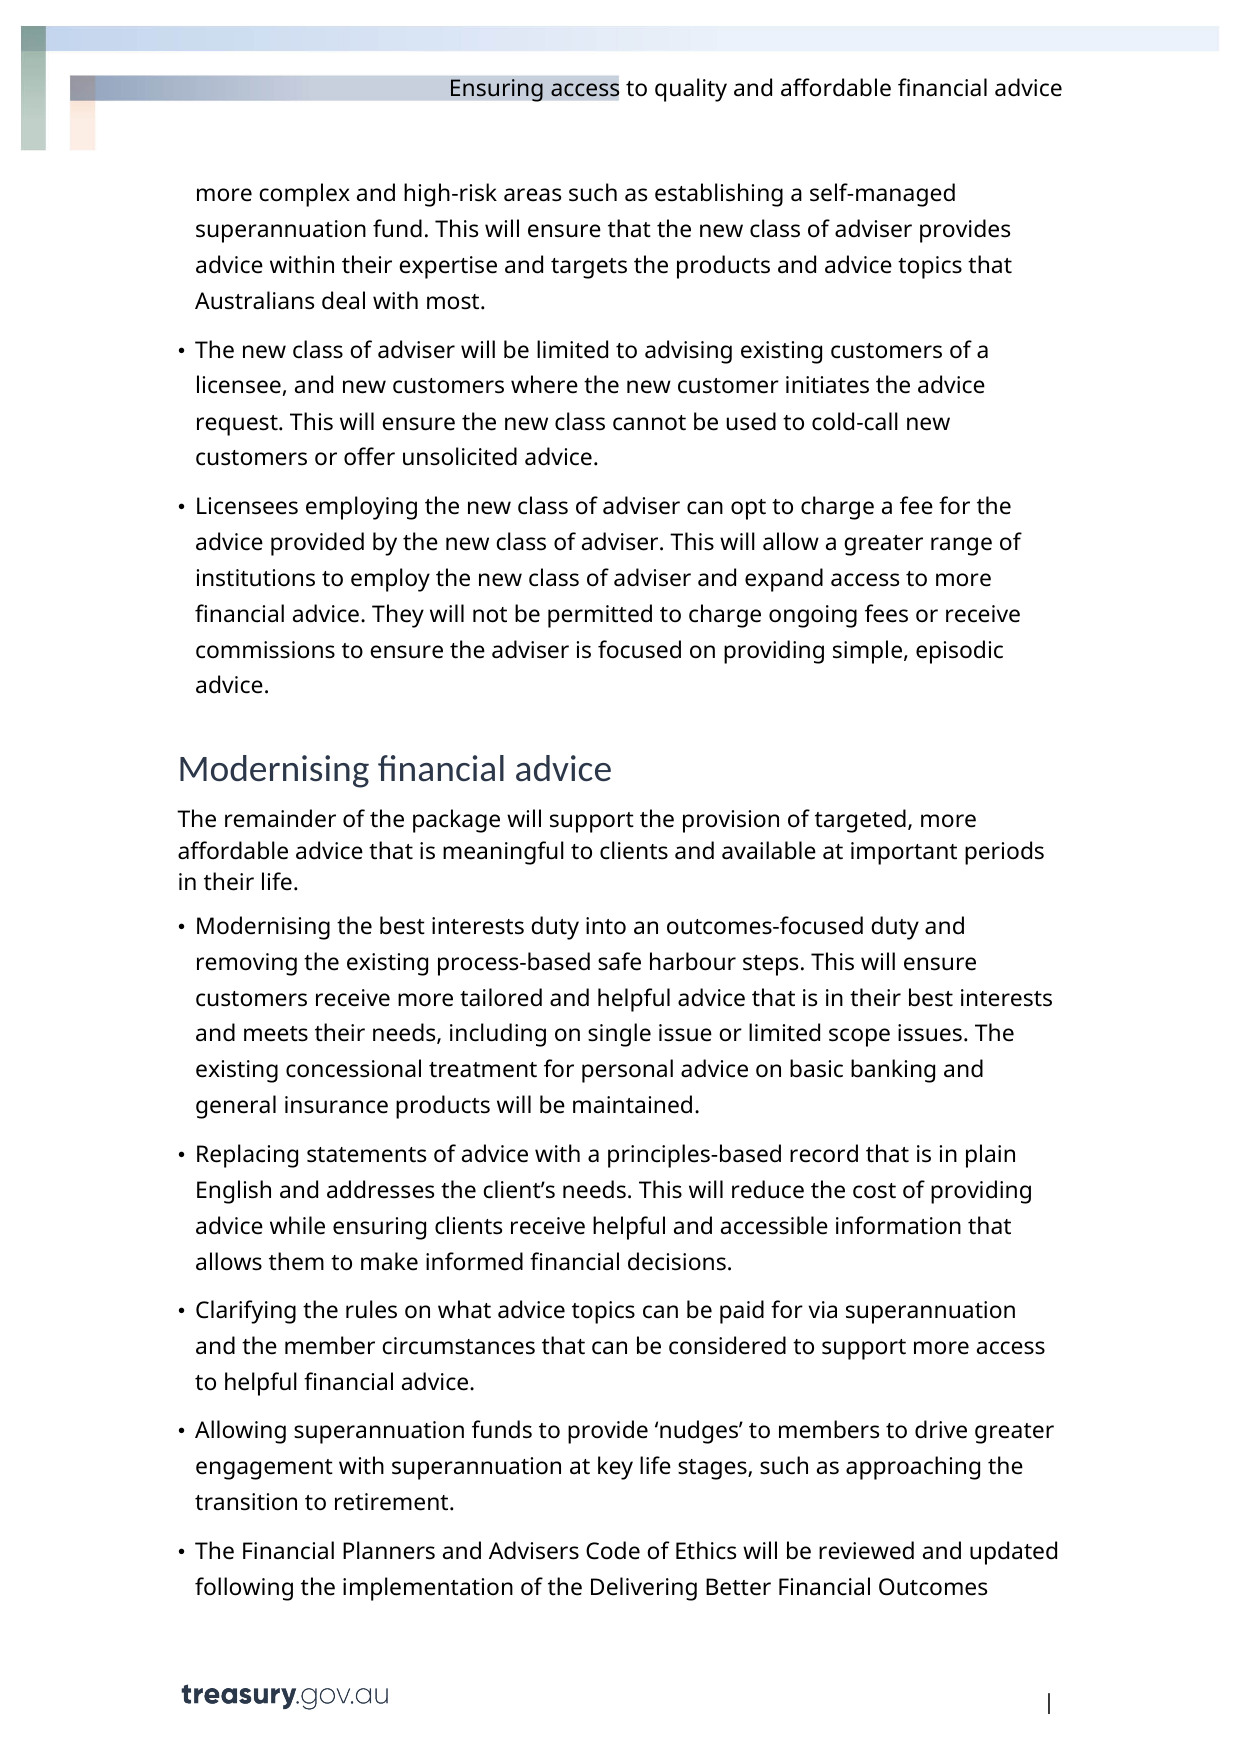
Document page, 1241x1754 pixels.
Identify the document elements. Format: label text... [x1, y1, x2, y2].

picture [0, 1, 1241, 174]
picture [177, 1676, 395, 1710]
text Replacing statements of advice with a principles-based record that is in plain English and addresses the client’s needs. This will reduce the cost of providing advice while ensuring clients receive helpful and accessible information that allows them to make informed financial decisions. [177, 1138, 1063, 1277]
text Licensees employing the new class of adviser can opt to charge a fee for the advice provided by the new class of adviser. This will allow a greater range of institutions to employ the new class of adviser and expand access to more financial advice. They will not be permitted to charge ongoing fees or receive commissions to ensure the adviser is focused on providing simple, episodic advice. [177, 490, 1063, 701]
text The new class of adviser will be limited to advising existing customers of a licensee, and new customers where the new customer initiates the advice request. This will ensure the new class cannot be used to cold-call new customers or offer unsolicited advice. [177, 333, 1063, 473]
text Clarifying the rules on what advice topics can be paid for via superannuation and the member circumstances that can be considered to support more access to helpful financial advice. [177, 1294, 1063, 1397]
text Modernising the best interests duty into an outcomes-focused duty and removing the existing process-based safe harbour steps. This will ensure customers receive more tailored and helpful advice that is in their best interests and meets their needs, including on single issue or limited scope issues. The existing concessional treatment for personal advice on basic banking and general insurance products will be maintained. [177, 909, 1063, 1121]
subtitle Modernising financial advice [177, 743, 1063, 791]
text The remainder of the package will support the provision of targeted, more affordable advice that is meaningful to clients and available at important periods in their life. [177, 803, 1063, 897]
text Allowing superannuation funds to provide ‘nudges’ to members to drive greater engagement with superannuation at key life stages, such as approaching the transition to retirement. [177, 1414, 1063, 1517]
